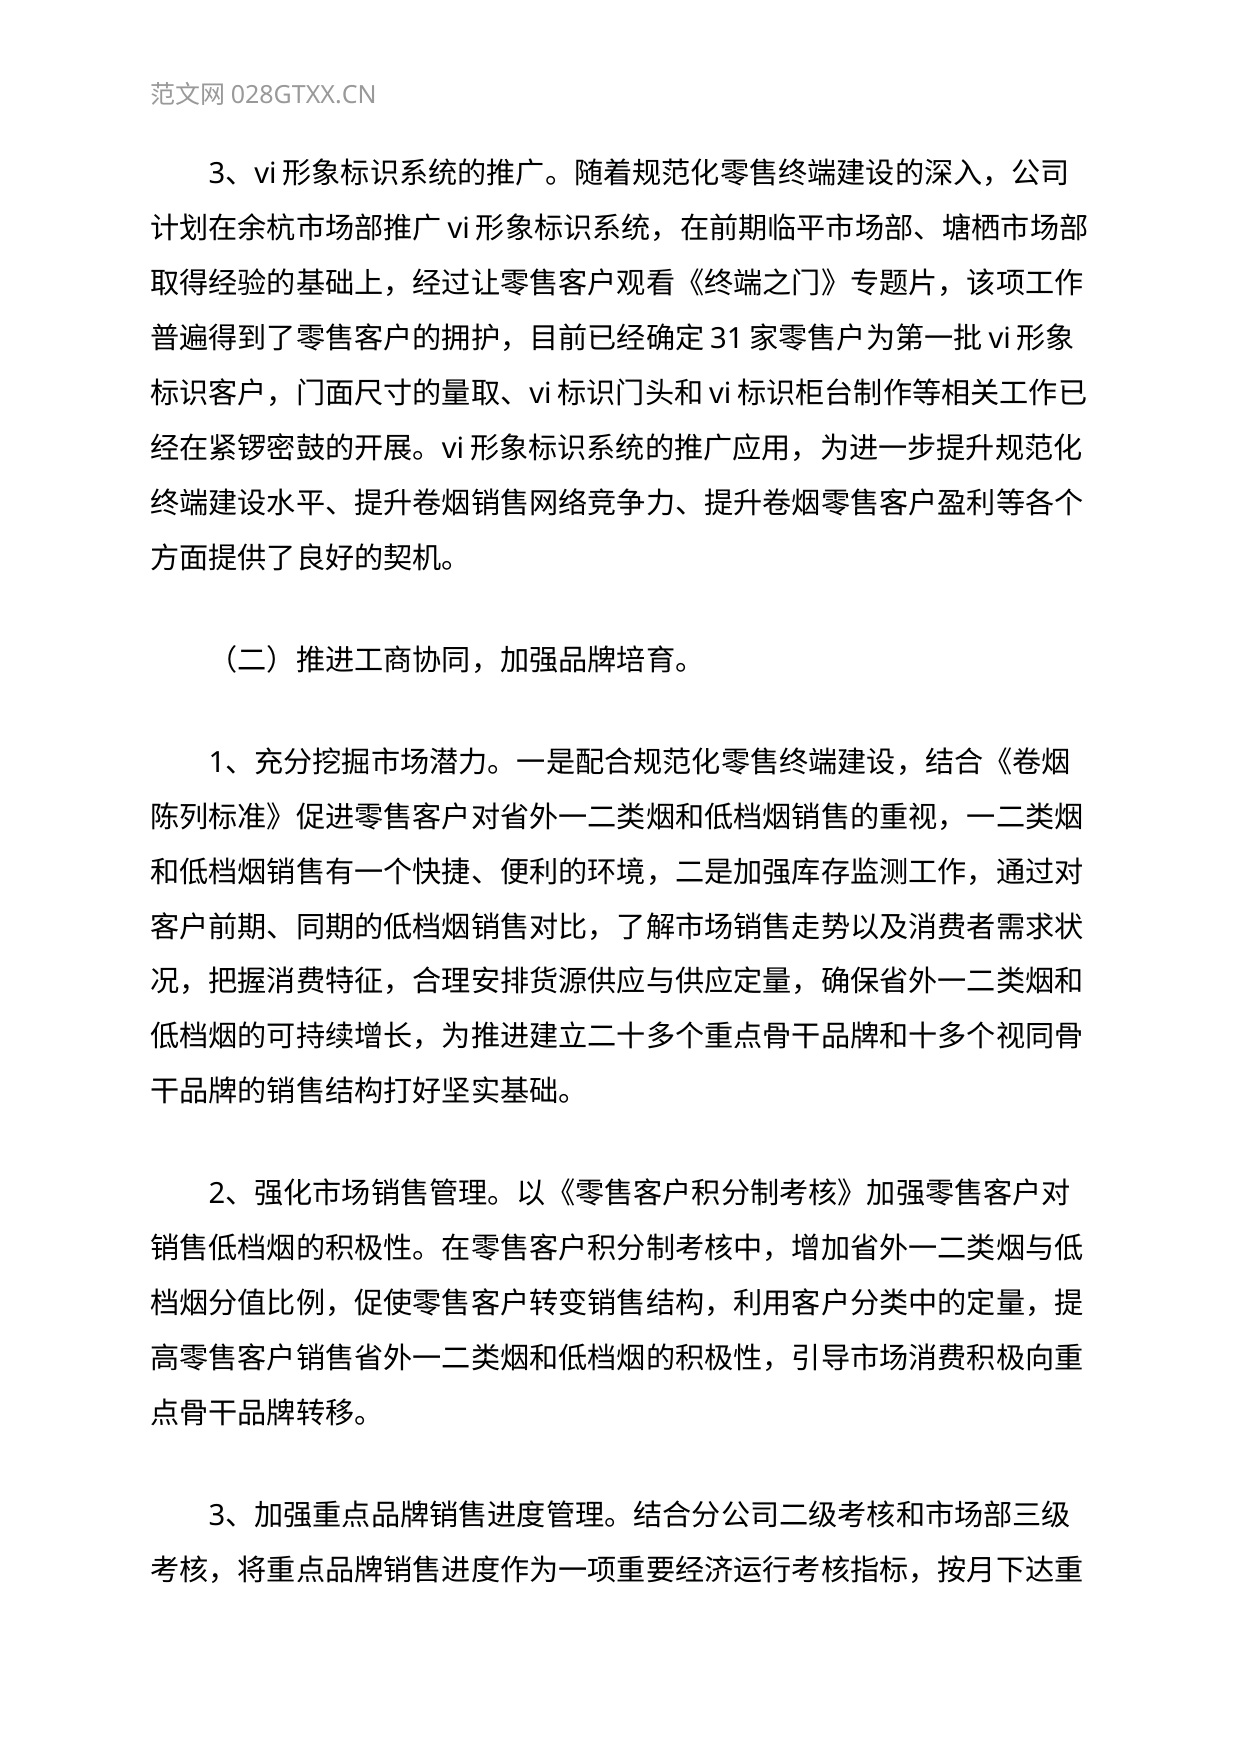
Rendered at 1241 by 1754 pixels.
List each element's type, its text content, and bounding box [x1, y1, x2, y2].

text 1、充分挖掘市场潜力。一是配合规范化零售终端建设，结合《卷烟陈列标准》促进零售客户对省外一二类烟和低档烟销售的重视，一二类烟和低档烟销售有一个快捷、便利的环境，二是加强库存监测工作，通过对客户前期、同期的低档烟销售对比，了解市场销售走势以及消费者需求状况，把握消费特征，合理安排货源供应与供应定量，确保省外一二类烟和低档烟的可持续增长，为推进建立二十多个重点骨干品牌和十多个视同骨干品牌的销售结构打好坚实基础。 [150, 738, 1090, 1110]
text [150, 1491, 1090, 1588]
text （二）推进工商协同，加强品牌培育。 [150, 637, 1090, 679]
text 2、强化市场销售管理。以《零售客户积分制考核》加强零售客户对销售低档烟的积极性。在零售客户积分制考核中，增加省外一二类烟与低档烟分值比例，促使零售客户转变销售结构，利用客户分类中的定量，提高零售客户销售省外一二类烟和低档烟的积极性，引导市场消费积极向重点骨干品牌转移。 [150, 1169, 1090, 1432]
text 3、vi形象标识系统的推广。随着规范化零售终端建设的深入，公司计划在余杭市场部推广vi形象标识系统，在前期临平市场部、塘栖市场部取得经验的基础上，经过让零售客户观看《终端之门》专题片，该项工作普遍得到了零售客户的拥护，目前已经确定31家零售户为第一批vi形象标识客户，门面尺寸的量取、vi标识门头和vi标识柜台制作等相关工作已经在紧锣密鼓的开展。vi形象标识系统的推广应用，为进一步提升规范化终端建设水平、提升卷烟销售网络竞争力、提升卷烟零售客户盈利等各个方面提供了良好的契机。 [150, 150, 1090, 577]
